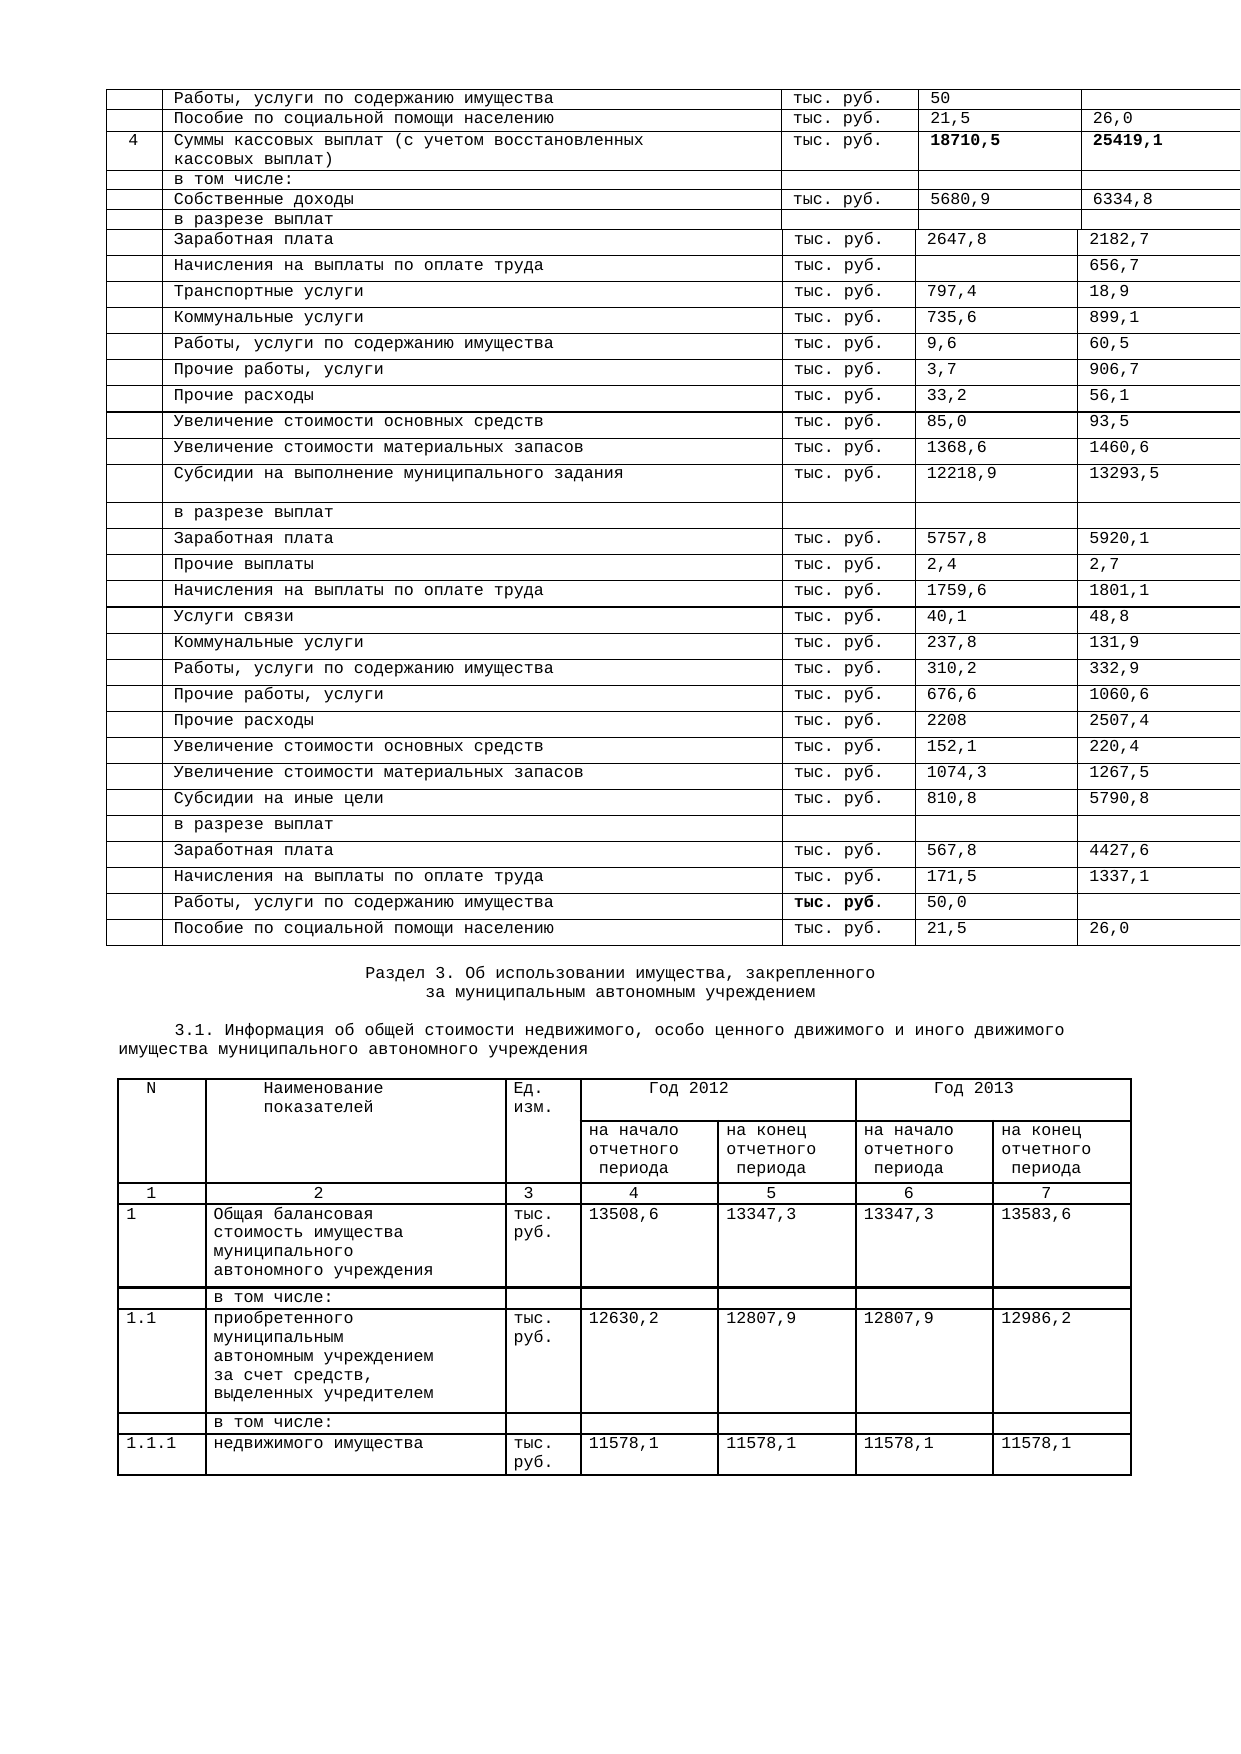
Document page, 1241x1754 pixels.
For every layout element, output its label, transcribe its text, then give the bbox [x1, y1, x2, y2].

table_cell тыс. руб. [783, 738, 915, 763]
table_cell тыс. руб. [783, 529, 915, 554]
table_cell [582, 1289, 717, 1307]
table_cell [107, 660, 162, 684]
table_cell Начисления на выплаты по оплате труда [163, 581, 782, 606]
table_cell 332,9 [1078, 660, 1240, 684]
table_cell тыс. руб. [783, 634, 915, 658]
table_cell 13583,6 [994, 1205, 1130, 1286]
table_cell [107, 190, 162, 209]
table_cell 2,4 [916, 555, 1077, 580]
table_cell 6 [857, 1184, 992, 1203]
table_cell 12986,2 [994, 1310, 1130, 1412]
table_cell 9,6 [916, 334, 1077, 359]
table_cell на начало отчетного периода [582, 1122, 717, 1182]
table_cell [107, 790, 162, 815]
table_cell 13508,6 [582, 1205, 717, 1286]
table_cell [107, 171, 162, 189]
table_cell [994, 1289, 1130, 1307]
table_cell 12218,9 [916, 465, 1077, 502]
table_cell тыс. руб. [783, 764, 915, 789]
table_cell Работы, услуги по содержанию имущества [163, 334, 782, 359]
table_cell [107, 920, 162, 945]
table_cell 85,0 [916, 413, 1077, 437]
table_cell 1.1 [119, 1310, 205, 1412]
table_cell 237,8 [916, 634, 1077, 658]
table_cell 656,7 [1078, 256, 1240, 281]
table_cell тыс. руб. [783, 842, 915, 867]
table_cell тыс. руб. [782, 132, 918, 169]
table_cell 50 [919, 90, 1081, 108]
table_cell тыс. руб. [783, 555, 915, 580]
table_cell 48,8 [1078, 608, 1240, 632]
table_cell в разрезе выплат [163, 210, 781, 229]
table_cell [782, 210, 918, 229]
table_cell 13347,3 [719, 1205, 855, 1286]
table_cell [107, 90, 162, 108]
table_cell тыс. руб. [783, 581, 915, 606]
table_cell 13293,5 [1078, 465, 1240, 502]
table_cell на начало отчетного периода [857, 1122, 992, 1182]
table_cell 3 [507, 1184, 580, 1203]
table_cell [783, 816, 915, 841]
table_cell 5757,8 [916, 529, 1077, 554]
table_cell 18710,5 [919, 132, 1081, 169]
table_header N [119, 1080, 205, 1182]
table_cell [916, 503, 1077, 528]
table_cell 40,1 [916, 608, 1077, 632]
table_cell Коммунальные услуги [163, 634, 782, 658]
table_cell Общая балансовая стоимость имущества муниципального автономного учреждения [207, 1205, 505, 1286]
table_cell [719, 1289, 855, 1307]
table_cell [107, 308, 162, 333]
table_cell 21,5 [919, 110, 1081, 131]
table_cell 152,1 [916, 738, 1077, 763]
table_cell 676,6 [916, 686, 1077, 711]
table_cell в разрезе выплат [163, 816, 782, 841]
table_cell 1060,6 [1078, 686, 1240, 711]
table_cell 26,0 [1078, 920, 1240, 945]
table_header Год 2012 [582, 1080, 855, 1120]
table_cell Работы, услуги по содержанию имущества [163, 90, 781, 108]
table_cell 11578,1 [719, 1435, 855, 1474]
table_cell [119, 1289, 205, 1307]
table_cell [507, 1414, 580, 1432]
table_cell [1078, 503, 1240, 528]
table_header Наименование показателей [207, 1080, 505, 1182]
table_cell 25419,1 [1082, 132, 1240, 169]
table_cell [916, 816, 1077, 841]
table_cell Коммунальные услуги [163, 308, 782, 333]
table_cell тыс. руб. [783, 308, 915, 333]
table_cell [857, 1289, 992, 1307]
table_cell тыс. руб. [783, 413, 915, 437]
table_cell Заработная плата [163, 230, 782, 255]
table_cell 310,2 [916, 660, 1077, 684]
table_cell [782, 171, 918, 189]
table_cell Собственные доходы [163, 190, 781, 209]
table_cell [107, 386, 162, 411]
table_cell [857, 1414, 992, 1432]
table_cell тыс. руб. [783, 686, 915, 711]
table_cell [107, 581, 162, 606]
table_cell [719, 1414, 855, 1432]
table_cell Услуги связи [163, 608, 782, 632]
table_cell 5920,1 [1078, 529, 1240, 554]
table_cell Транспортные услуги [163, 282, 782, 307]
table_cell тыс. руб. [507, 1435, 580, 1474]
table_cell 56,1 [1078, 386, 1240, 411]
table_cell 899,1 [1078, 308, 1240, 333]
table_cell [107, 529, 162, 554]
table_cell Субсидии на иные цели [163, 790, 782, 815]
table_cell 2,7 [1078, 555, 1240, 580]
table_cell 1 [119, 1205, 205, 1286]
table_cell в том числе: [163, 171, 781, 189]
table_cell 1337,1 [1078, 868, 1240, 893]
table_cell [107, 712, 162, 737]
table_cell 12630,2 [582, 1310, 717, 1412]
table_cell Прочие расходы [163, 712, 782, 737]
table_cell [107, 465, 162, 502]
table_cell 5680,9 [919, 190, 1081, 209]
table_cell тыс. руб. [783, 282, 915, 307]
table_cell 4 [582, 1184, 717, 1203]
table_cell Увеличение стоимости материальных запасов [163, 764, 782, 789]
table_cell недвижимого имущества [207, 1435, 505, 1474]
table_cell Прочие работы, услуги [163, 360, 782, 385]
table_cell тыс. руб. [783, 256, 915, 281]
table_cell 60,5 [1078, 334, 1240, 359]
table_cell [916, 256, 1077, 281]
table_cell [107, 282, 162, 307]
table_cell Начисления на выплаты по оплате труда [163, 256, 782, 281]
table_cell 1 [119, 1184, 205, 1203]
table_cell [1082, 90, 1240, 108]
table_cell тыс. руб. [783, 386, 915, 411]
table_cell Прочие выплаты [163, 555, 782, 580]
table_cell [582, 1414, 717, 1432]
table_cell 11578,1 [582, 1435, 717, 1474]
table_cell Пособие по социальной помощи населению [163, 920, 782, 945]
table_cell 5 [719, 1184, 855, 1203]
table_cell Заработная плата [163, 529, 782, 554]
table_cell [994, 1414, 1130, 1432]
table_cell тыс. руб. [783, 465, 915, 502]
table_cell в том числе: [207, 1414, 505, 1432]
table_cell Прочие работы, услуги [163, 686, 782, 711]
table_cell Работы, услуги по содержанию имущества [163, 894, 782, 919]
table_cell [107, 555, 162, 580]
table_cell 2647,8 [916, 230, 1077, 255]
table_cell 6334,8 [1082, 190, 1240, 209]
table_cell Прочие расходы [163, 386, 782, 411]
table_cell Увеличение стоимости материальных запасов [163, 439, 782, 463]
table_cell [1078, 816, 1240, 841]
table_cell Начисления на выплаты по оплате труда [163, 868, 782, 893]
table_cell тыс. руб. [783, 920, 915, 945]
table_cell 12807,9 [719, 1310, 855, 1412]
text 3.1. Информация об общей стоимости недвижимого, особо ценного движимого и иного движимого имущества муниципального автономного учреждения [118, 1021, 1122, 1059]
table_cell тыс. руб. [783, 868, 915, 893]
table_cell 13347,3 [857, 1205, 992, 1286]
table_cell тыс. руб. [783, 712, 915, 737]
table_cell [107, 210, 162, 229]
table_cell 567,8 [916, 842, 1077, 867]
table_cell [507, 1289, 580, 1307]
text Раздел 3. Об использовании имущества, закрепленного [118, 965, 1122, 984]
table_cell 21,5 [916, 920, 1077, 945]
table_cell 810,8 [916, 790, 1077, 815]
table_cell 2 [207, 1184, 505, 1203]
table_cell тыс. руб. [507, 1205, 580, 1286]
table_cell Субсидии на выполнение муниципального задания [163, 465, 782, 502]
table_cell 1267,5 [1078, 764, 1240, 789]
table_cell 11578,1 [994, 1435, 1130, 1474]
table_cell [107, 738, 162, 763]
table_cell тыс. руб. [783, 894, 915, 919]
table_cell [107, 413, 162, 437]
table_cell 12807,9 [857, 1310, 992, 1412]
table_cell [1078, 894, 1240, 919]
table_cell приобретенного муниципальным автономным учреждением за счет средств, выделенных учредителем [207, 1310, 505, 1412]
table_cell 797,4 [916, 282, 1077, 307]
table_cell [783, 503, 915, 528]
table_cell 18,9 [1078, 282, 1240, 307]
table_cell на конец отчетного периода [994, 1122, 1130, 1182]
table_cell тыс. руб. [783, 790, 915, 815]
table_cell 7 [994, 1184, 1130, 1203]
table_cell на конец отчетного периода [719, 1122, 855, 1182]
table_cell тыс. руб. [783, 230, 915, 255]
table_cell [919, 171, 1081, 189]
table_cell [107, 764, 162, 789]
text за муниципальным автономным учреждением [118, 984, 1122, 1003]
table_cell [107, 360, 162, 385]
table_cell 131,9 [1078, 634, 1240, 658]
table_cell Увеличение стоимости основных средств [163, 413, 782, 437]
table_cell [107, 608, 162, 632]
table_cell тыс. руб. [783, 439, 915, 463]
table_cell [107, 439, 162, 463]
table_cell 2182,7 [1078, 230, 1240, 255]
table_cell [107, 256, 162, 281]
table_cell [107, 816, 162, 841]
table_cell тыс. руб. [783, 360, 915, 385]
table_cell [107, 868, 162, 893]
table_cell Пособие по социальной помощи населению [163, 110, 781, 131]
table_cell тыс. руб. [783, 660, 915, 684]
table_cell [1082, 210, 1240, 229]
table_cell [107, 842, 162, 867]
table_cell 1801,1 [1078, 581, 1240, 606]
table_cell [919, 210, 1081, 229]
table_cell тыс. руб. [783, 334, 915, 359]
table_cell 11578,1 [857, 1435, 992, 1474]
table_header Год 2013 [857, 1080, 1130, 1120]
table_cell 33,2 [916, 386, 1077, 411]
table_cell 93,5 [1078, 413, 1240, 437]
table_cell тыс. руб. [782, 190, 918, 209]
table_cell 1759,6 [916, 581, 1077, 606]
table_cell 5790,8 [1078, 790, 1240, 815]
table_cell 4 [107, 132, 162, 169]
table_cell 26,0 [1082, 110, 1240, 131]
table_cell 220,4 [1078, 738, 1240, 763]
table_cell [107, 503, 162, 528]
table_cell тыс. руб. [782, 110, 918, 131]
table_cell Работы, услуги по содержанию имущества [163, 660, 782, 684]
table_cell 3,7 [916, 360, 1077, 385]
table_cell 171,5 [916, 868, 1077, 893]
table_cell Заработная плата [163, 842, 782, 867]
table_cell 1074,3 [916, 764, 1077, 789]
table_cell тыс. руб. [782, 90, 918, 108]
table_cell [107, 110, 162, 131]
table_cell в разрезе выплат [163, 503, 782, 528]
table_header Ед. изм. [507, 1080, 580, 1182]
table_cell в том числе: [207, 1289, 505, 1307]
table_cell 1368,6 [916, 439, 1077, 463]
table_cell 906,7 [1078, 360, 1240, 385]
table_cell 2208 [916, 712, 1077, 737]
table_cell 4427,6 [1078, 842, 1240, 867]
table_cell [107, 686, 162, 711]
table_cell [107, 230, 162, 255]
table_cell Увеличение стоимости основных средств [163, 738, 782, 763]
table_cell 2507,4 [1078, 712, 1240, 737]
table_cell [107, 334, 162, 359]
table_cell [107, 634, 162, 658]
table_cell 735,6 [916, 308, 1077, 333]
table_cell [1082, 171, 1240, 189]
table_cell 1460,6 [1078, 439, 1240, 463]
table_cell тыс. руб. [507, 1310, 580, 1412]
table_cell Суммы кассовых выплат (с учетом восстановленных кассовых выплат) [163, 132, 781, 169]
table_cell [119, 1414, 205, 1432]
table_cell [107, 894, 162, 919]
table_cell 1.1.1 [119, 1435, 205, 1474]
table_cell тыс. руб. [783, 608, 915, 632]
table_cell 50,0 [916, 894, 1077, 919]
